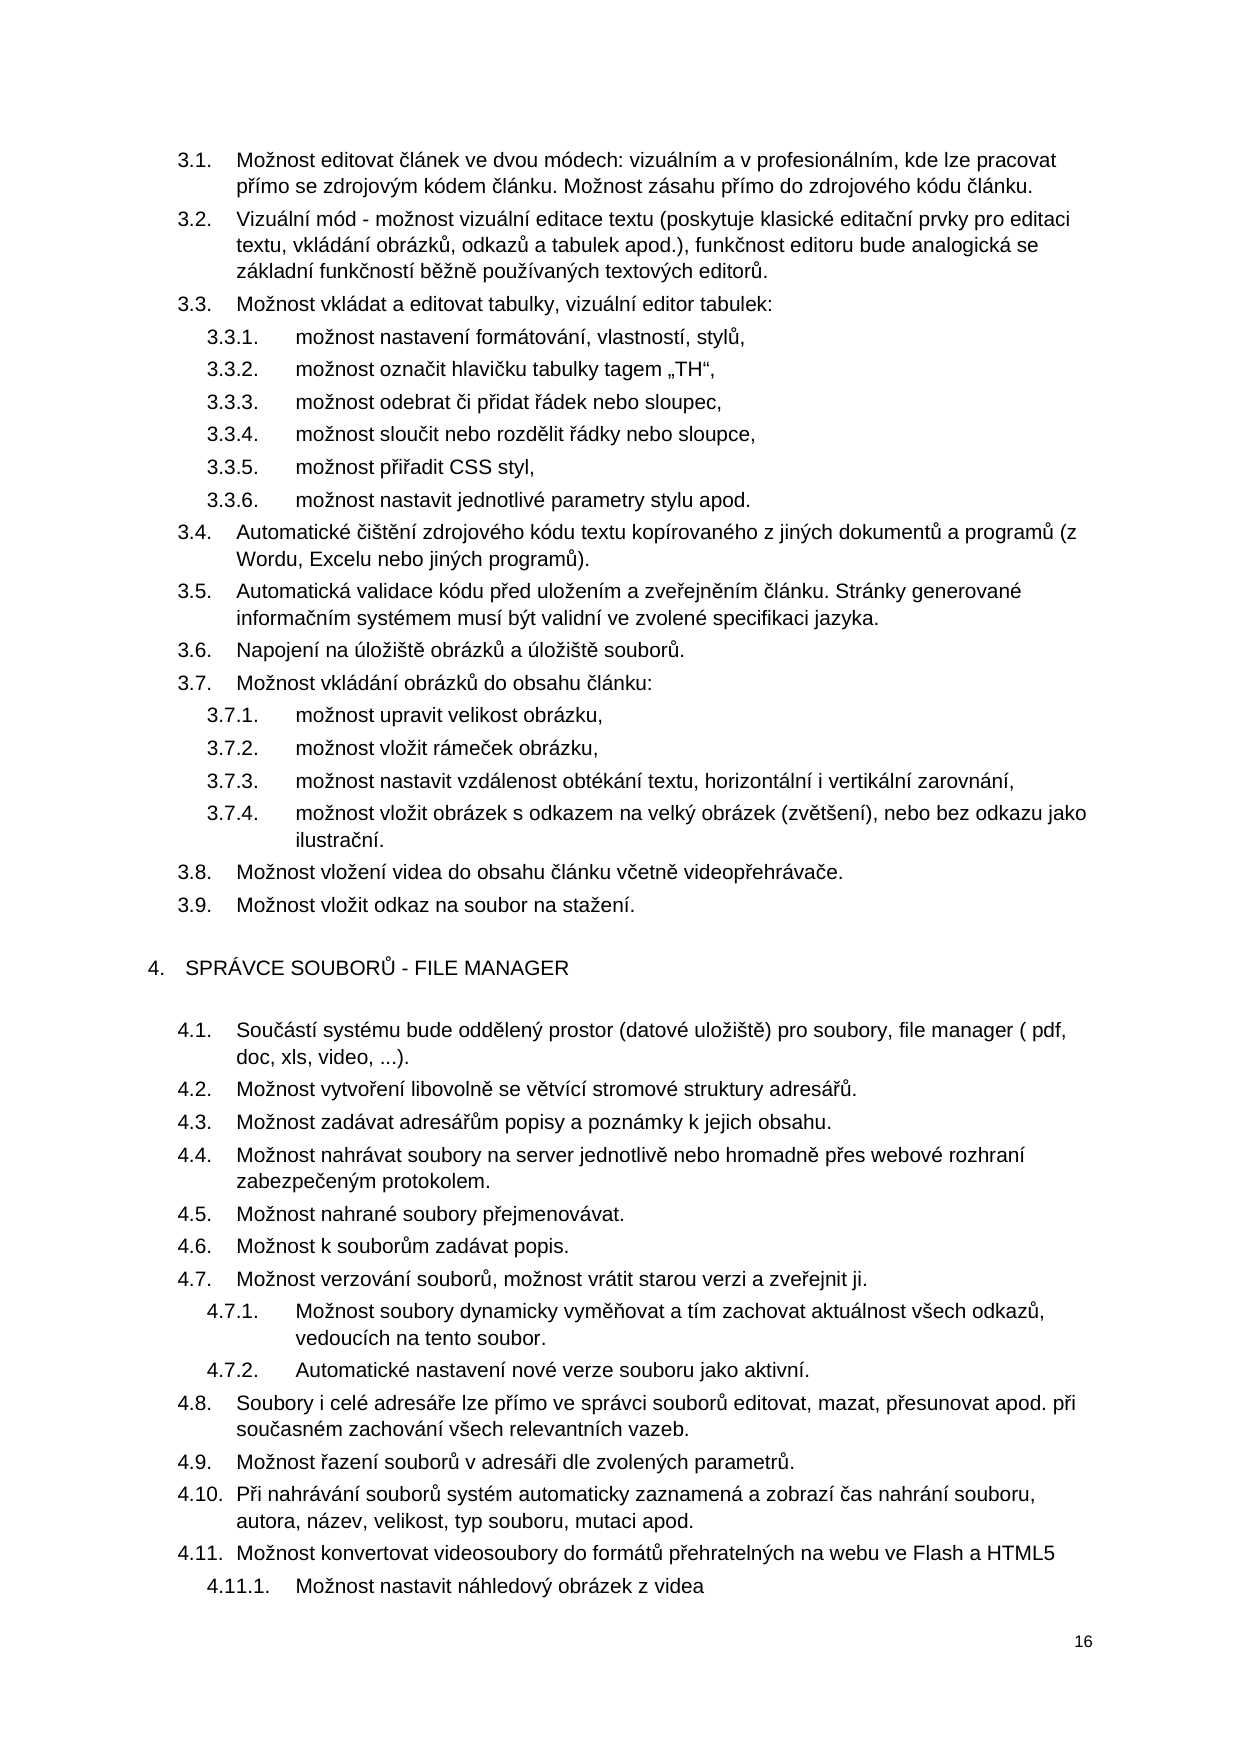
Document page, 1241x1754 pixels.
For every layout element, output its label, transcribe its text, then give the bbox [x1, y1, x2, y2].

list možnost nastavení formátování, vlastností, stylů, [207, 324, 1093, 348]
list Součástí systému bude oddělený prostor (datové uložiště) pro soubory, file manager ( pdf, doc, xls, video, ...). [177, 1018, 1093, 1068]
list Vizuální mód - možnost vizuální editace textu (poskytuje klasické editační prvky pro editaci textu, vkládání obrázků, odkazů a tabulek apod.), funkčnost editoru bude analogická se základní funkčností běžně používaných textových editorů. [177, 207, 1093, 283]
list možnost přiřadit CSS styl, [207, 455, 1093, 479]
list Automatické nastavení nové verze souboru jako aktivní. [207, 1358, 1093, 1382]
list Možnost zadávat adresářům popisy a poznámky k jejich obsahu. [177, 1110, 1093, 1134]
list možnost vložit obrázek s odkazem na velký obrázek (zvětšení), nebo bez odkazu jako ilustrační. [207, 801, 1093, 851]
list Možnost nahrávat soubory na server jednotlivě nebo hromadně přes webové rozhraní zabezpečeným protokolem. [177, 1142, 1093, 1193]
list možnost sloučit nebo rozdělit řádky nebo sloupce, [207, 422, 1093, 446]
list Automatická validace kódu před uložením a zveřejněním článku. Stránky generované informačním systémem musí být validní ve zvolené specifikaci jazyka. [177, 579, 1093, 629]
list možnost vložit rámeček obrázku, [207, 736, 1093, 760]
list SPRÁVCE SOUBORŮ - FILE MANAGER [148, 955, 1093, 979]
list Možnost řazení souborů v adresáři dle zvolených parametrů. [177, 1450, 1093, 1474]
list Možnost verzování souborů, možnost vrátit starou verzi a zveřejnit ji. [177, 1267, 1093, 1291]
list Napojení na úložiště obrázků a úložiště souborů. [177, 638, 1093, 662]
list Soubory i celé adresáře lze přímo ve správci souborů editovat, mazat, přesunovat apod. při současném zachování všech relevantních vazeb. [177, 1391, 1093, 1441]
list Možnost vložení videa do obsahu článku včetně videopřehrávače. [177, 860, 1093, 884]
list Možnost vkládat a editovat tabulky, vizuální editor tabulek: [177, 292, 1093, 316]
list Možnost vytvoření libovolně se větvící stromové struktury adresářů. [177, 1077, 1093, 1101]
list možnost nastavit jednotlivé parametry stylu apod. [207, 487, 1093, 511]
list Možnost konvertovat videosoubory do formátů přehratelných na webu ve Flash a HTML5 [177, 1541, 1093, 1565]
list Při nahrávání souborů systém automaticky zaznamená a zobrazí čas nahrání souboru, autora, název, velikost, typ souboru, mutaci apod. [177, 1482, 1093, 1533]
list Možnost nastavit náhledový obrázek z videa [207, 1574, 1093, 1598]
list možnost označit hlavičku tabulky tagem „TH“, [207, 357, 1093, 381]
list možnost odebrat či přidat řádek nebo sloupec, [207, 390, 1093, 414]
list Automatické čištění zdrojového kódu textu kopírovaného z jiných dokumentů a programů (z Wordu, Excelu nebo jiných programů). [177, 520, 1093, 570]
list Možnost editovat článek ve dvou módech: vizuálním a v profesionálním, kde lze pracovat přímo se zdrojovým kódem článku. Možnost zásahu přímo do zdrojového kódu článku. [177, 148, 1093, 198]
list Možnost nahrané soubory přejmenovávat. [177, 1201, 1093, 1225]
list Možnost k souborům zadávat popis. [177, 1234, 1093, 1258]
list Možnost vložit odkaz na soubor na stažení. [177, 893, 1093, 917]
list Možnost vkládání obrázků do obsahu článku: [177, 671, 1093, 694]
list Možnost soubory dynamicky vyměňovat a tím zachovat aktuálnost všech odkazů, vedoucích na tento soubor. [207, 1299, 1093, 1349]
list možnost upravit velikost obrázku, [207, 703, 1093, 727]
list možnost nastavit vzdálenost obtékání textu, horizontální i vertikální zarovnání, [207, 768, 1093, 792]
